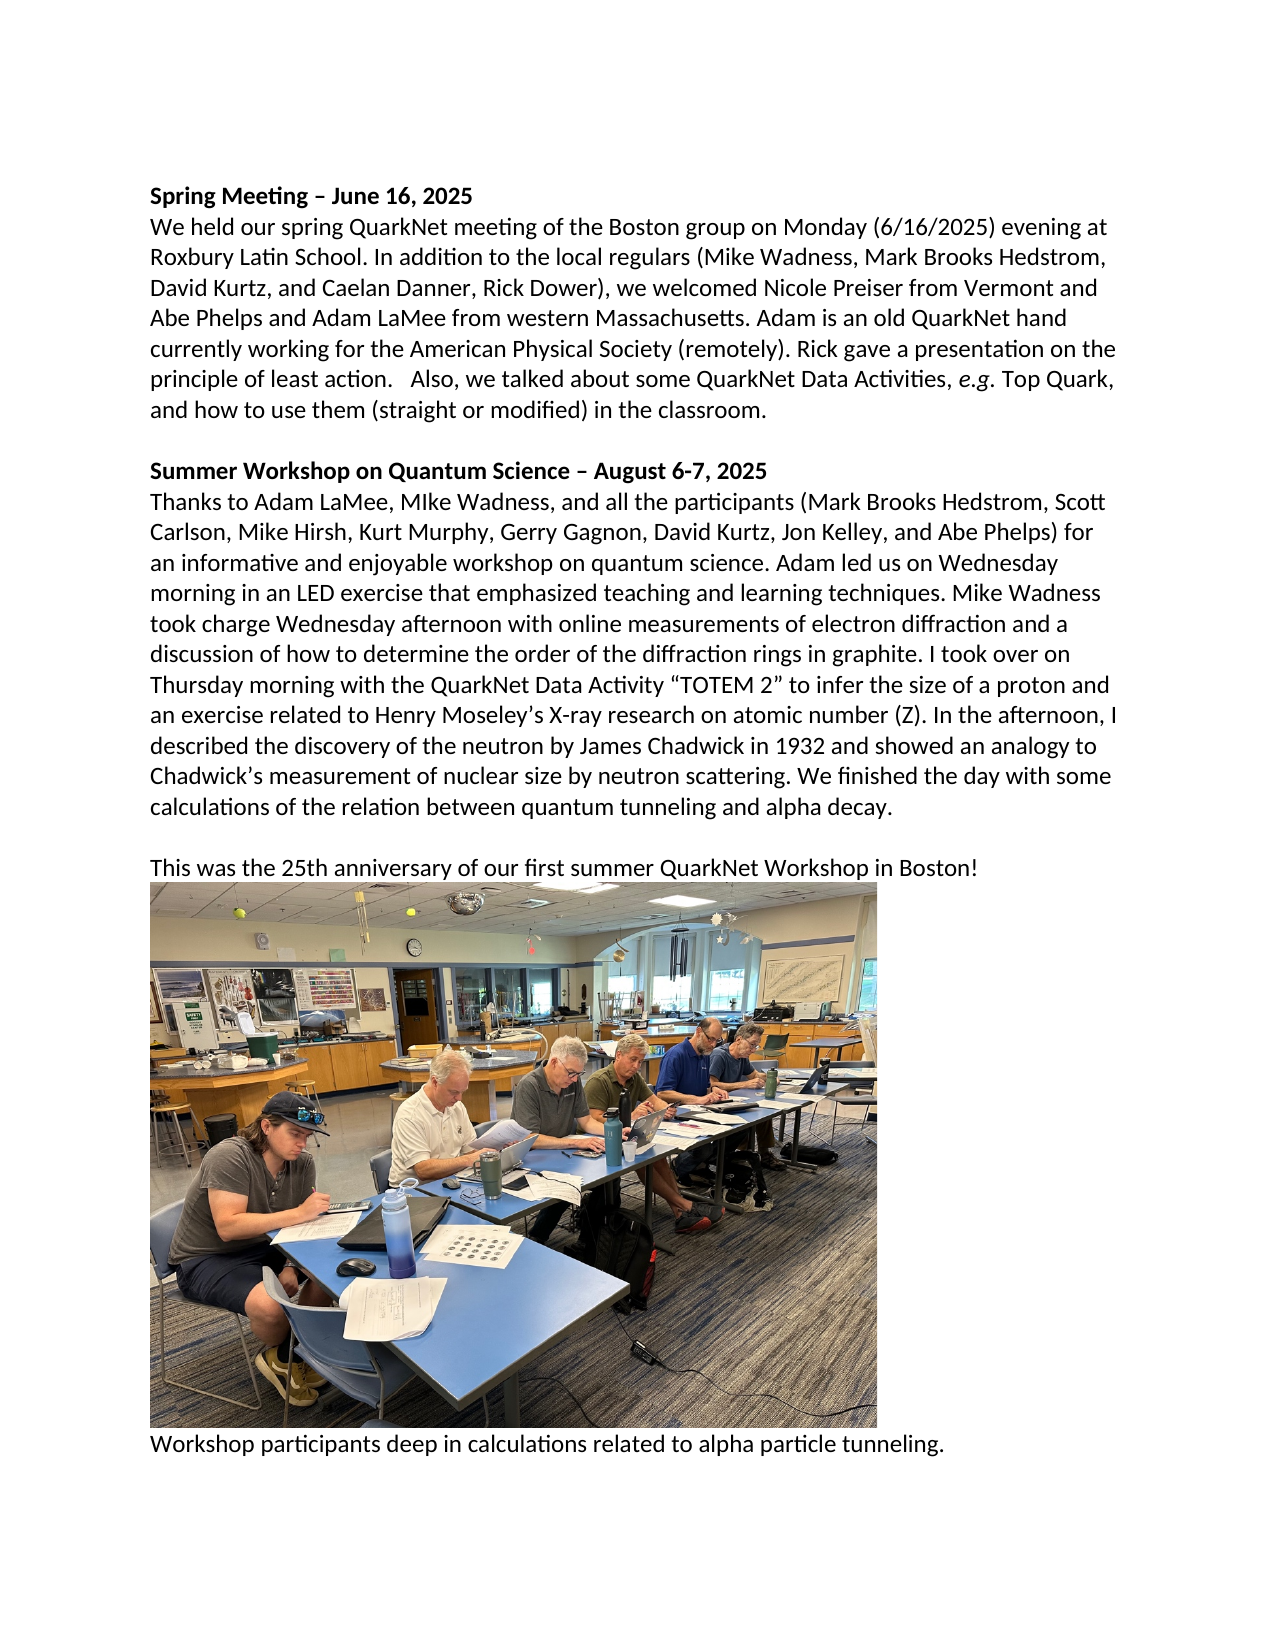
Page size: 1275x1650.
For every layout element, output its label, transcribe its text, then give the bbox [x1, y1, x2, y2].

text We held our spring QuarkNet meeting of the Boston group on Monday (6/16/2025) evening at Roxbury Latin School. In addition to the local regulars (Mike Wadness, Mark Brooks Hedstrom, David Kurtz, and Caelan Danner, Rick Dower), we welcomed Nicole Preiser from Vermont and Abe Phelps and Adam LaMee from western Massachusetts. Adam is an old QuarkNet hand currently working for the American Physical Society (remotely). Rick gave a presentation on the principle of least action. Also, we talked about some QuarkNet Data Activities, e.g. Top Quark, and how to use them (straight or modified) in the classroom. [150, 211, 1125, 425]
text Thanks to Adam LaMee, MIke Wadness, and all the participants (Mark Brooks Hedstrom, Scott Carlson, Mike Hirsh, Kurt Murphy, Gerry Gagnon, David Kurtz, Jon Kelley, and Abe Phelps) for an informative and enjoyable workshop on quantum science. Adam led us on Wednesday morning in an LED exercise that emphasized teaching and learning techniques. Mike Wadness took charge Wednesday afternoon with online measurements of electron diffraction and a discussion of how to determine the order of the diffraction rings in graphite. I took over on Thursday morning with the QuarkNet Data Activity “TOTEM 2” to infer the size of a proton and an exercise related to Henry Moseley’s X-ray research on atomic number (Z). In the afternoon, I described the discovery of the neutron by James Chadwick in 1932 and showed an analogy to Chadwick’s measurement of nuclear size by neutron scattering. We finished the day with some calculations of the relation between quantum tunneling and alpha decay. This was the 25th anniversary of our first summer QuarkNet Workshop in Boston! [150, 486, 1125, 882]
picture [150, 882, 878, 1428]
text Workshop participants deep in calculations related to alpha particle tunneling. [150, 1428, 1125, 1458]
text Summer Workshop on Quantum Science – August 6-7, 2025 [150, 455, 1125, 486]
text Spring Meeting – June 16, 2025 [150, 181, 1125, 211]
